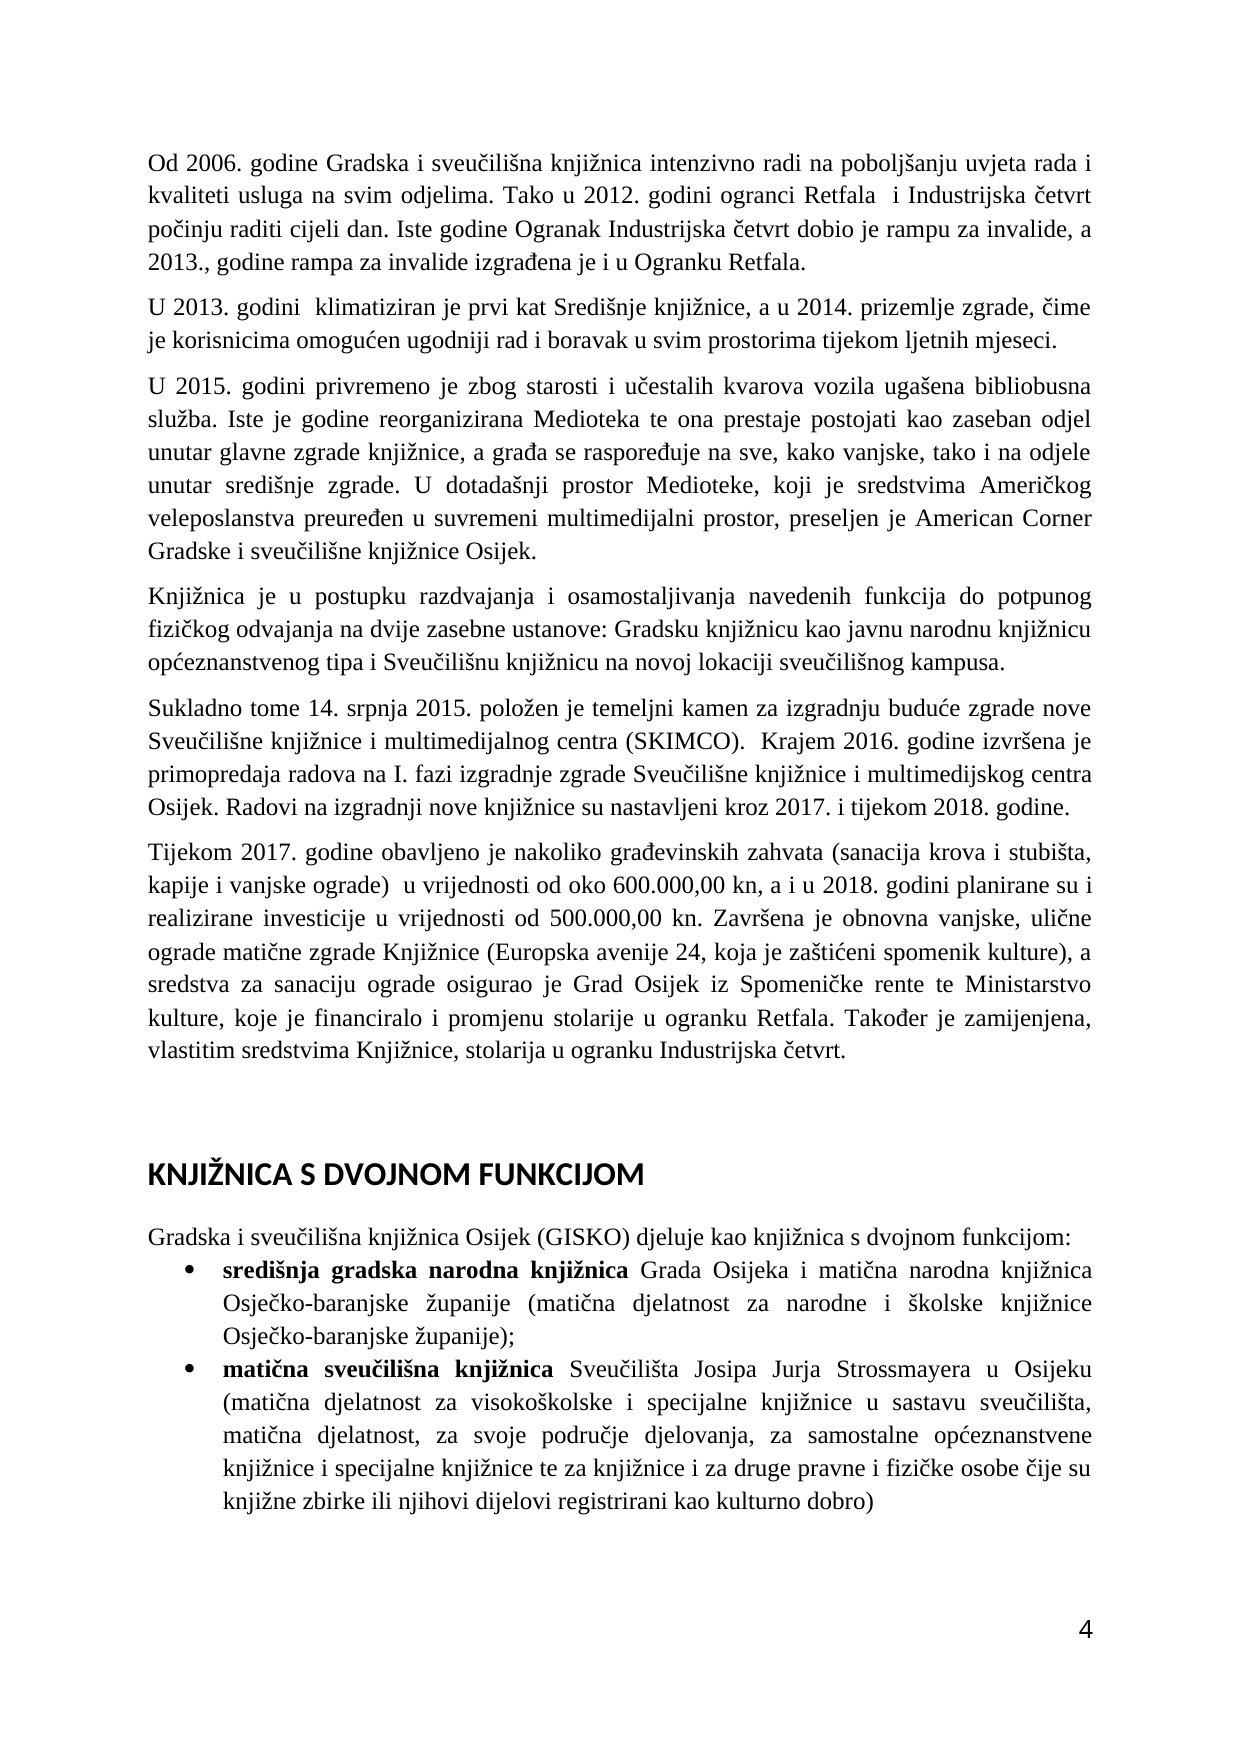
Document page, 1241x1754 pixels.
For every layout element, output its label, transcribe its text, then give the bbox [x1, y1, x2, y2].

text Sukladno tome 14. srpnja 2015. položen je temeljni kamen za izgradnju buduće zgrade nove Sveučilišne knjižnice i multimedijalnog centra (SKIMCO). Krajem 2016. godine izvršena je primopredaja radova na I. fazi izgradnje zgrade Sveučilišne knjižnice i multimedijskog centra Osijek. Radovi na izgradnji nove knjižnice su nastavljeni kroz 2017. i tijekom 2018. godine. [148, 693, 1093, 821]
list središnja gradska narodna knjižnica Grada Osijeka i matična narodna knjižnica Osječko-baranjske županije (matična djelatnost za narodne i školske knjižnice Osječko-baranjske županije); [185, 1255, 1093, 1350]
text U 2015. godini privremeno je zbog starosti i učestalih kvarova vozila ugašena bibliobusna služba. Iste je godine reorganizirana Medioteka te ona prestaje postojati kao zaseban odjel unutar glavne zgrade knjižnice, a građa se raspoređuje na sve, kako vanjske, tako i na odjele unutar središnje zgrade. U dotadašnji prostor Medioteke, koji je sredstvima Američkog veleposlanstva preuređen u suvremeni multimedijalni prostor, preseljen je American Corner Gradske i sveučilišne knjižnice Osijek. [148, 371, 1093, 564]
text Od 2006. godine Gradska i sveučilišna knjižnica intenzivno radi na poboljšanju uvjeta rada i kvaliteti usluga na svim odjelima. Tako u 2012. godini ogranci Retfala i Industrijska četvrt počinju raditi cijeli dan. Iste godine Ogranak Industrijska četvrt dobio je rampu za invalide, a 2013., godine rampa za invalide izgrađena je i u Ogranku Retfala. [148, 148, 1093, 275]
list matična sveučilišna knjižnica Sveučilišta Josipa Jurja Strossmayera u Osijeku (matična djelatnost za visokoškolske i specijalne knjižnice u sastavu sveučilišta, matična djelatnost, za svoje područje djelovanja, za samostalne općeznanstvene knjižnice i specijalne knjižnice te za knjižnice i za druge pravne i fizičke osobe čije su knjižne zbirke ili njihovi dijelovi registrirani kao kulturno dobro) [185, 1354, 1093, 1515]
text Gradska i sveučilišna knjižnica Osijek (GISKO) djeluje kao knjižnica s dvojnom funkcijom: [148, 1222, 1093, 1251]
text Tijekom 2017. godine obavljeno je nakoliko građevinskih zahvata (sanacija krova i stubišta, kapije i vanjske ograde) u vrijednosti od oko 600.000,00 kn, a i u 2018. godini planirane su i realizirane investicije u vrijednosti od 500.000,00 kn. Završena je obnovna vanjske, ulične ograde matične zgrade Knjižnice (Europska avenije 24, koja je zaštićeni spomenik kulture), a sredstva za sanaciju ograde osigurao je Grad Osijek iz Spomeničke rente te Ministarstvo kulture, koje je financiralo i promjenu stolarije u ogranku Retfala. Također je zamijenjena, vlastitim sredstvima Knjižnice, stolarija u ogranku Industrijska četvrt. [148, 837, 1093, 1064]
subtitle KNJIŽNICA S DVOJNOM FUNKCIJOM [148, 1153, 1093, 1193]
text Knjižnica je u postupku razdvajanja i osamostaljivanja navedenih funkcija do potpunog fizičkog odvajanja na dvije zasebne ustanove: Gradsku knjižnicu kao javnu narodnu knjižnicu općeznanstvenog tipa i Sveučilišnu knjižnicu na novoj lokaciji sveučilišnog kampusa. [148, 581, 1093, 676]
text U 2013. godini klimatiziran je prvi kat Središnje knjižnice, a u 2014. prizemlje zgrade, čime je korisnicima omogućen ugodniji rad i boravak u svim prostorima tijekom ljetnih mjeseci. [148, 292, 1093, 354]
